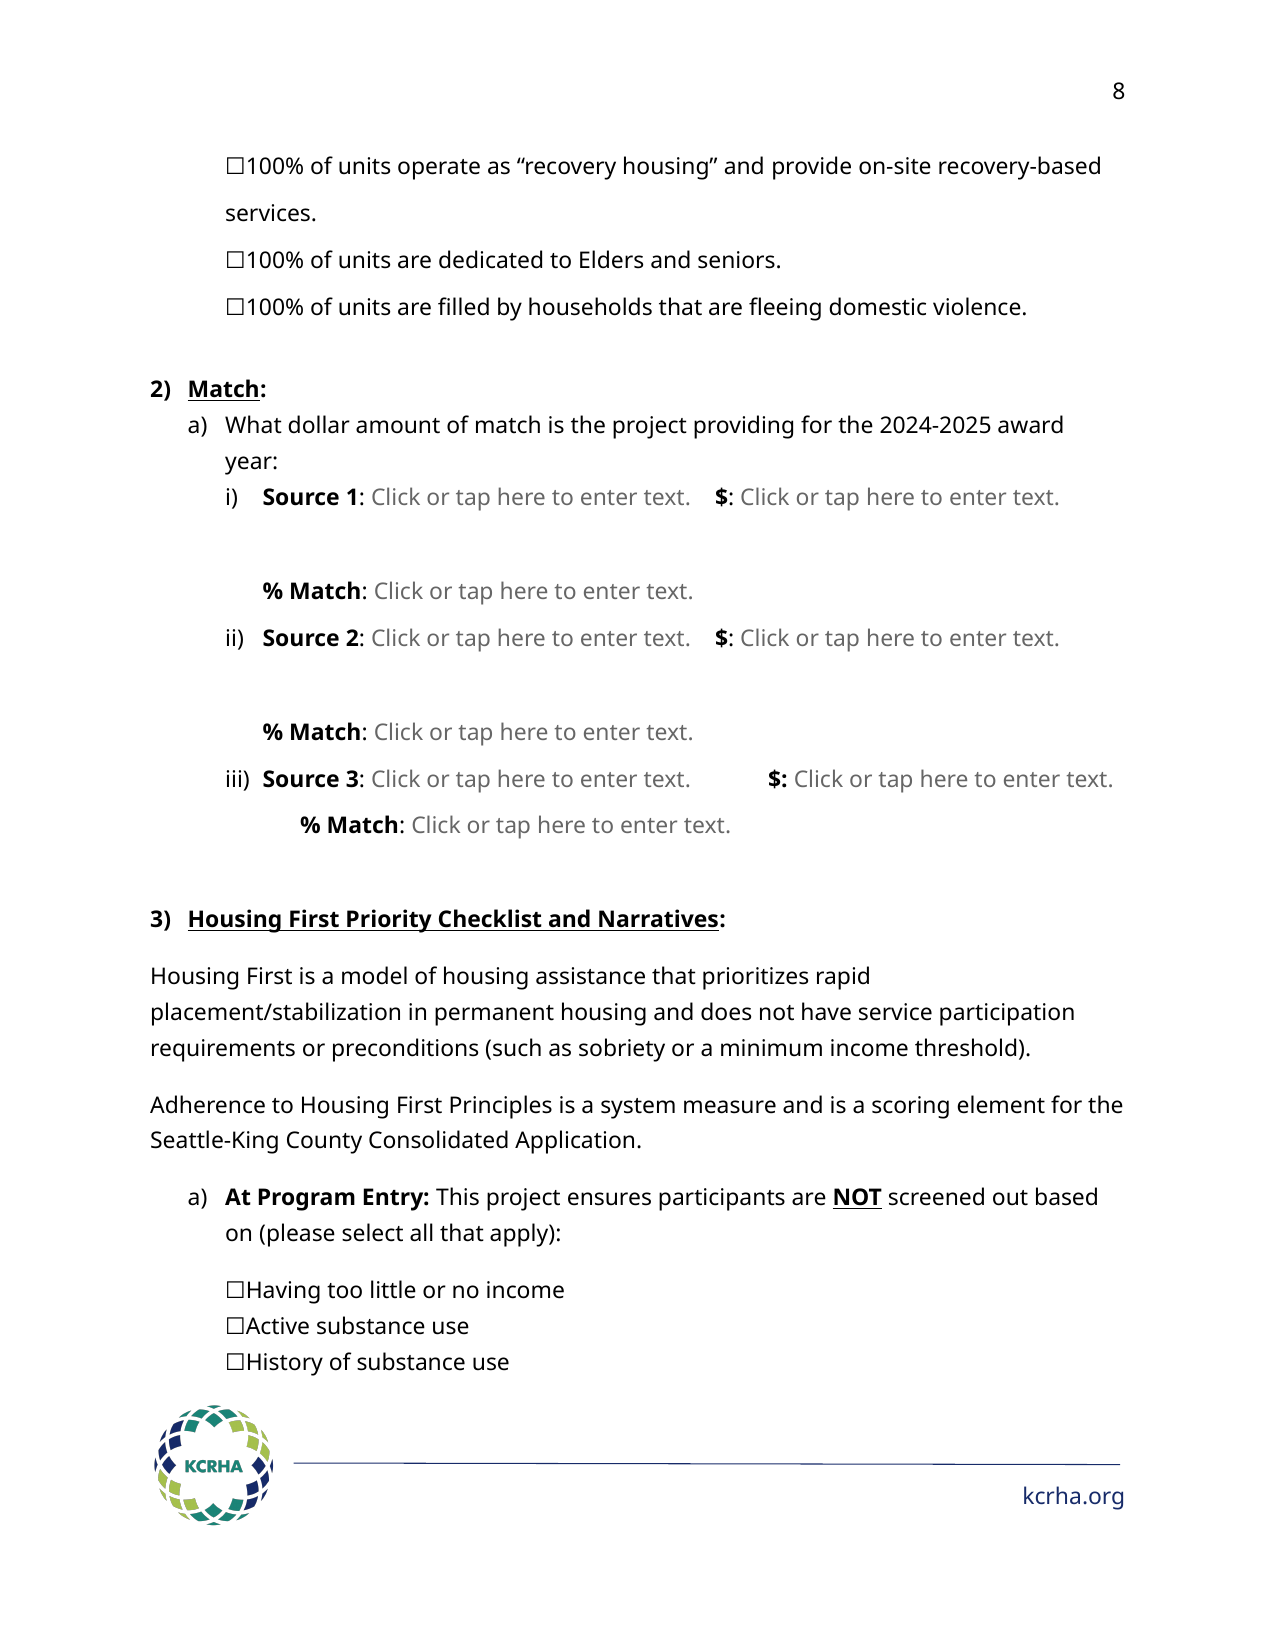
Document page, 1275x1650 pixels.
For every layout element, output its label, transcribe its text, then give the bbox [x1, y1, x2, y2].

text Active substance use [225, 1310, 1125, 1341]
picture [150, 1401, 277, 1529]
list % Match: [262, 716, 1125, 747]
text 100% of units are filled by households that are fleeing domestic violence. [225, 291, 1125, 322]
text Adherence to Housing First Principles is a system measure and is a scoring element for the Seattle-King County Consolidated Application. [150, 1088, 1125, 1156]
text Housing First is a model of housing assistance that prioritizes rapid placement/stabilization in permanent housing and does not have service participation requirements or preconditions (such as sobriety or a minimum income threshold). [150, 960, 1125, 1063]
list Source 1: $: [225, 481, 1125, 559]
list What dollar amount of match is the project providing for the 2024-2025 award year: [187, 409, 1125, 477]
list Source 3: $: % Match: [225, 762, 1125, 841]
list Housing First Priority Checklist and Narratives: [150, 903, 1125, 934]
list Match: [150, 373, 1125, 405]
list Source 2: $: [225, 622, 1125, 700]
list At Program Entry: This project ensures participants are NOT screened out based on (please select all that apply): [187, 1181, 1125, 1248]
list % Match: [262, 575, 1125, 606]
text 100% of units are dedicated to Elders and seniors. [225, 244, 1125, 275]
text Having too little or no income [225, 1274, 1125, 1305]
text History of substance use [225, 1346, 1125, 1377]
text 100% of units operate as “recovery housing” and provide on-site recovery-based services. [225, 150, 1125, 228]
